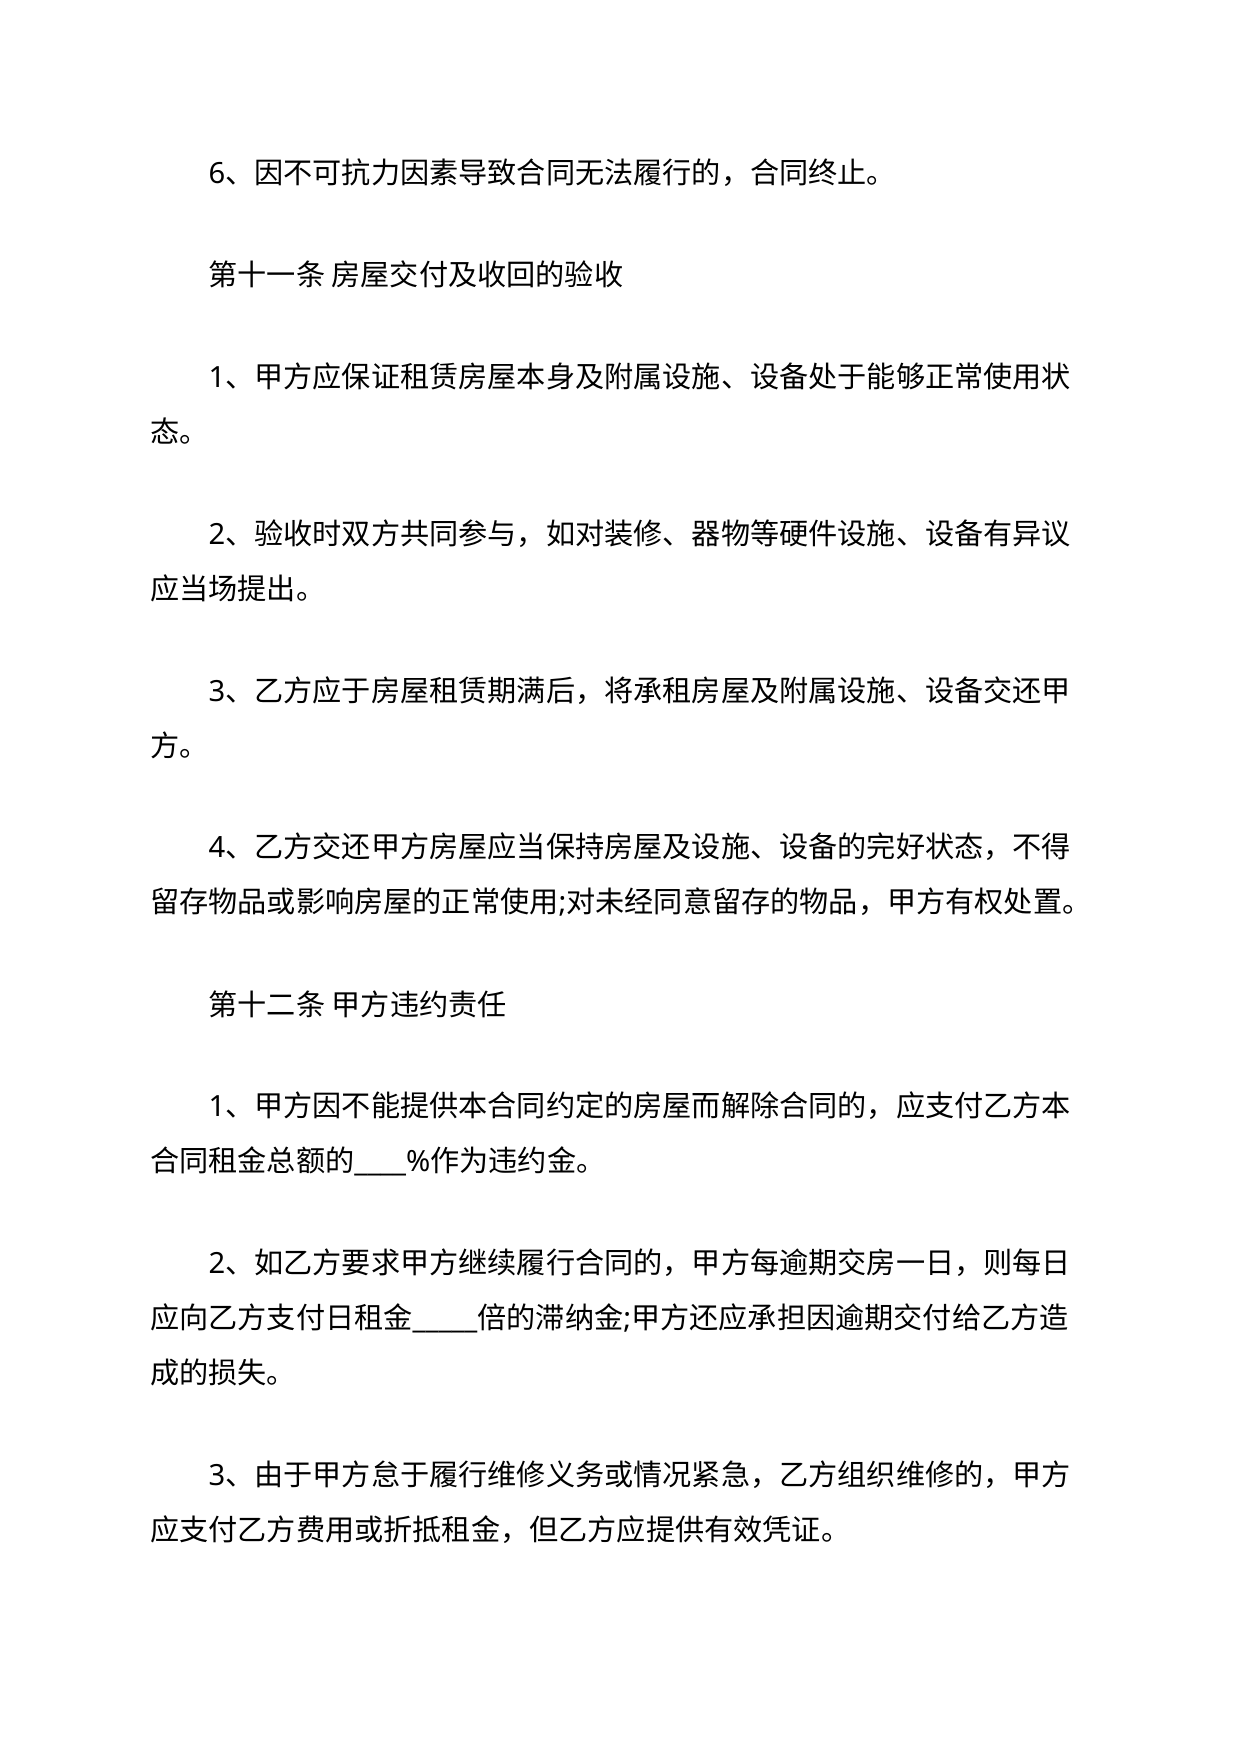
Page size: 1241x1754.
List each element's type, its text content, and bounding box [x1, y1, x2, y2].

text 4、乙方交还甲方房屋应当保持房屋及设施、设备的完好状态，不得留存物品或影响房屋的正常使用;对未经同意留存的物品，甲方有权处置。 [150, 824, 1090, 921]
text 2、如乙方要求甲方继续履行合同的，甲方每逾期交房一日，则每日应向乙方支付日租金_____倍的滞纳金;甲方还应承担因逾期交付给乙方造成的损失。 [150, 1240, 1090, 1392]
text 第十一条 房屋交付及收回的验收 [150, 252, 1090, 294]
text 1、甲方应保证租赁房屋本身及附属设施、设备处于能够正常使用状态。 [150, 354, 1090, 451]
text 2、验收时双方共同参与，如对装修、器物等硬件设施、设备有异议应当场提出。 [150, 511, 1090, 608]
text 1、甲方因不能提供本合同约定的房屋而解除合同的，应支付乙方本合同租金总额的____%作为违约金。 [150, 1083, 1090, 1180]
text 第十二条 甲方违约责任 [150, 981, 1090, 1023]
text 6、因不可抗力因素导致合同无法履行的，合同终止。 [150, 150, 1090, 192]
text 3、由于甲方怠于履行维修义务或情况紧急，乙方组织维修的，甲方应支付乙方费用或折抵租金，但乙方应提供有效凭证。 [150, 1452, 1090, 1549]
text 3、乙方应于房屋租赁期满后，将承租房屋及附属设施、设备交还甲方。 [150, 667, 1090, 764]
